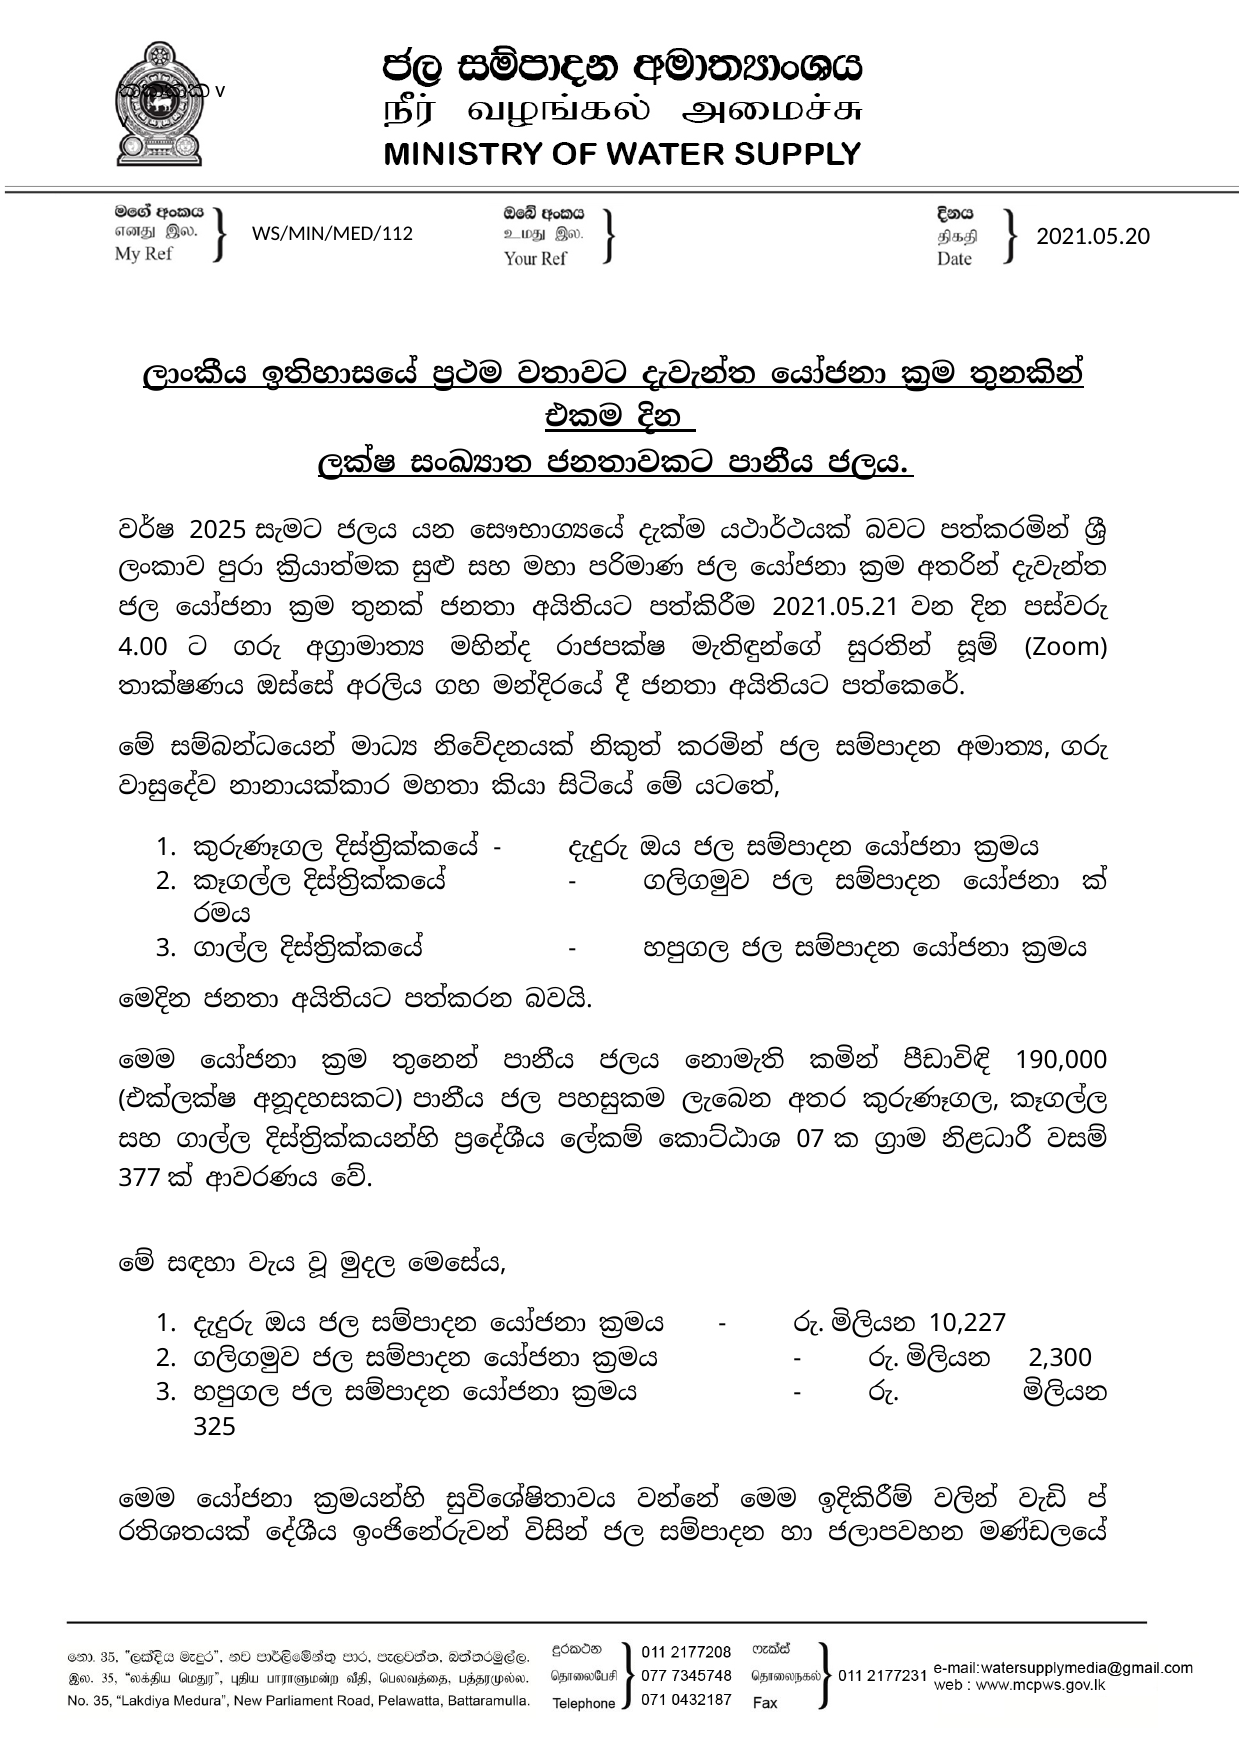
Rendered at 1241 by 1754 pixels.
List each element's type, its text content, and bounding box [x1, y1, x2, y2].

list දැදුරු ඔය ජල සම්පාදන යෝජනා ක්‍රමය - රු. මිලියන 10,227 [156, 1305, 1107, 1339]
picture [36, 1618, 1200, 1743]
picture [4, 6, 1239, 280]
text මේ සම්බන්ධයෙන් මාධ්‍ය නිවේදනයක් නිකුත් කරමින් ජල සම්පාදන අමාත්‍ය, ගරු වාසුදේව නානායක්කාර මහතා කියා සිටියේ මේ යටතේ, [118, 728, 1107, 802]
text වර්ෂ 2025 සැමට ජලය යන සෞභාග්‍යයේ දැක්ම යථාර්ථයක් බවට පත්කරමින් ශ්‍රී ලංකාව පුරා ක්‍රියාත්මක සුළු සහ මහා පරිමාණ ජල යෝජනා ක්‍රම අතරින් දැවැන්ත ජල යෝජනා ක්‍රම තුනක් ජනතා අයිතියට පත්කිරීම 2021.05.21 වන දින පස්වරු 4.00 ට ගරු අග්‍රාමාත්‍ය මහින්ද රාජපක්ෂ මැතිඳුන්ගේ සුරතින් සූම් (Zoom) තාක්ෂණය ඔස්සේ අරලිය ගහ මන්දිරයේ දී ජනතා අයිතියට පත්කෙරේ. [118, 512, 1107, 702]
text මේ සඳහා වැය වූ මුදල මෙසේය, [118, 1244, 1107, 1279]
list හපුගල ජල සම්පාදන යෝජනා ක්‍රමය - රු. මිලියන 325 [156, 1374, 1107, 1442]
list ගාල්ල දිස්ත්‍රික්කයේ - හපුගල ජල සම්පාදන යෝජනා ක්‍රමය [156, 930, 1107, 964]
text මෙම යෝජනා ක්‍රම තුනෙන් පානීය ජලය නොමැති කමින් පීඩාවිඳි 190,000 (එක්ලක්ෂ අනූදහසකට) පානීය ජල පහසුකම ලැබෙන අතර කුරුණෑගල, කෑගල්ල සහ ගාල්ල දිස්ත්‍රික්කයන්හි ප්‍රදේශීය ලේකම් කොට්ඨාශ 07 ක ග්‍රාම නිළධාරී වසම් 377 ක් ආවරණය වේ. [118, 1041, 1107, 1194]
list කෑගල්ල දිස්ත්‍රික්කයේ - ගලිගමුව ජල සම්පාදන යෝජනා ක්‍රමය [156, 863, 1107, 930]
list කුරුණෑගල දිස්ත්‍රික්කයේ - දැදුරු ඔය ජල සම්පාදන යෝජනා ක්‍රමය [156, 828, 1107, 863]
list ගලිගමුව ජල සම්පාදන යෝජනා ක්‍රමය - රු. මිලියන 2,300 [156, 1339, 1107, 1374]
text ලාංකීය ඉතිහාසයේ ප්‍රථම වතාවට දැවැන්ත යෝජනා ක්‍රම තුනකින් එකම දින [118, 354, 1107, 436]
text ලක්ෂ සංඛ්‍යාත ජනතාවකට පානීය ජලය. [118, 441, 1107, 482]
text මෙදින ජනතා අයිතියට පත්කරන බවයි. [118, 981, 1107, 1015]
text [118, 1483, 1107, 1548]
